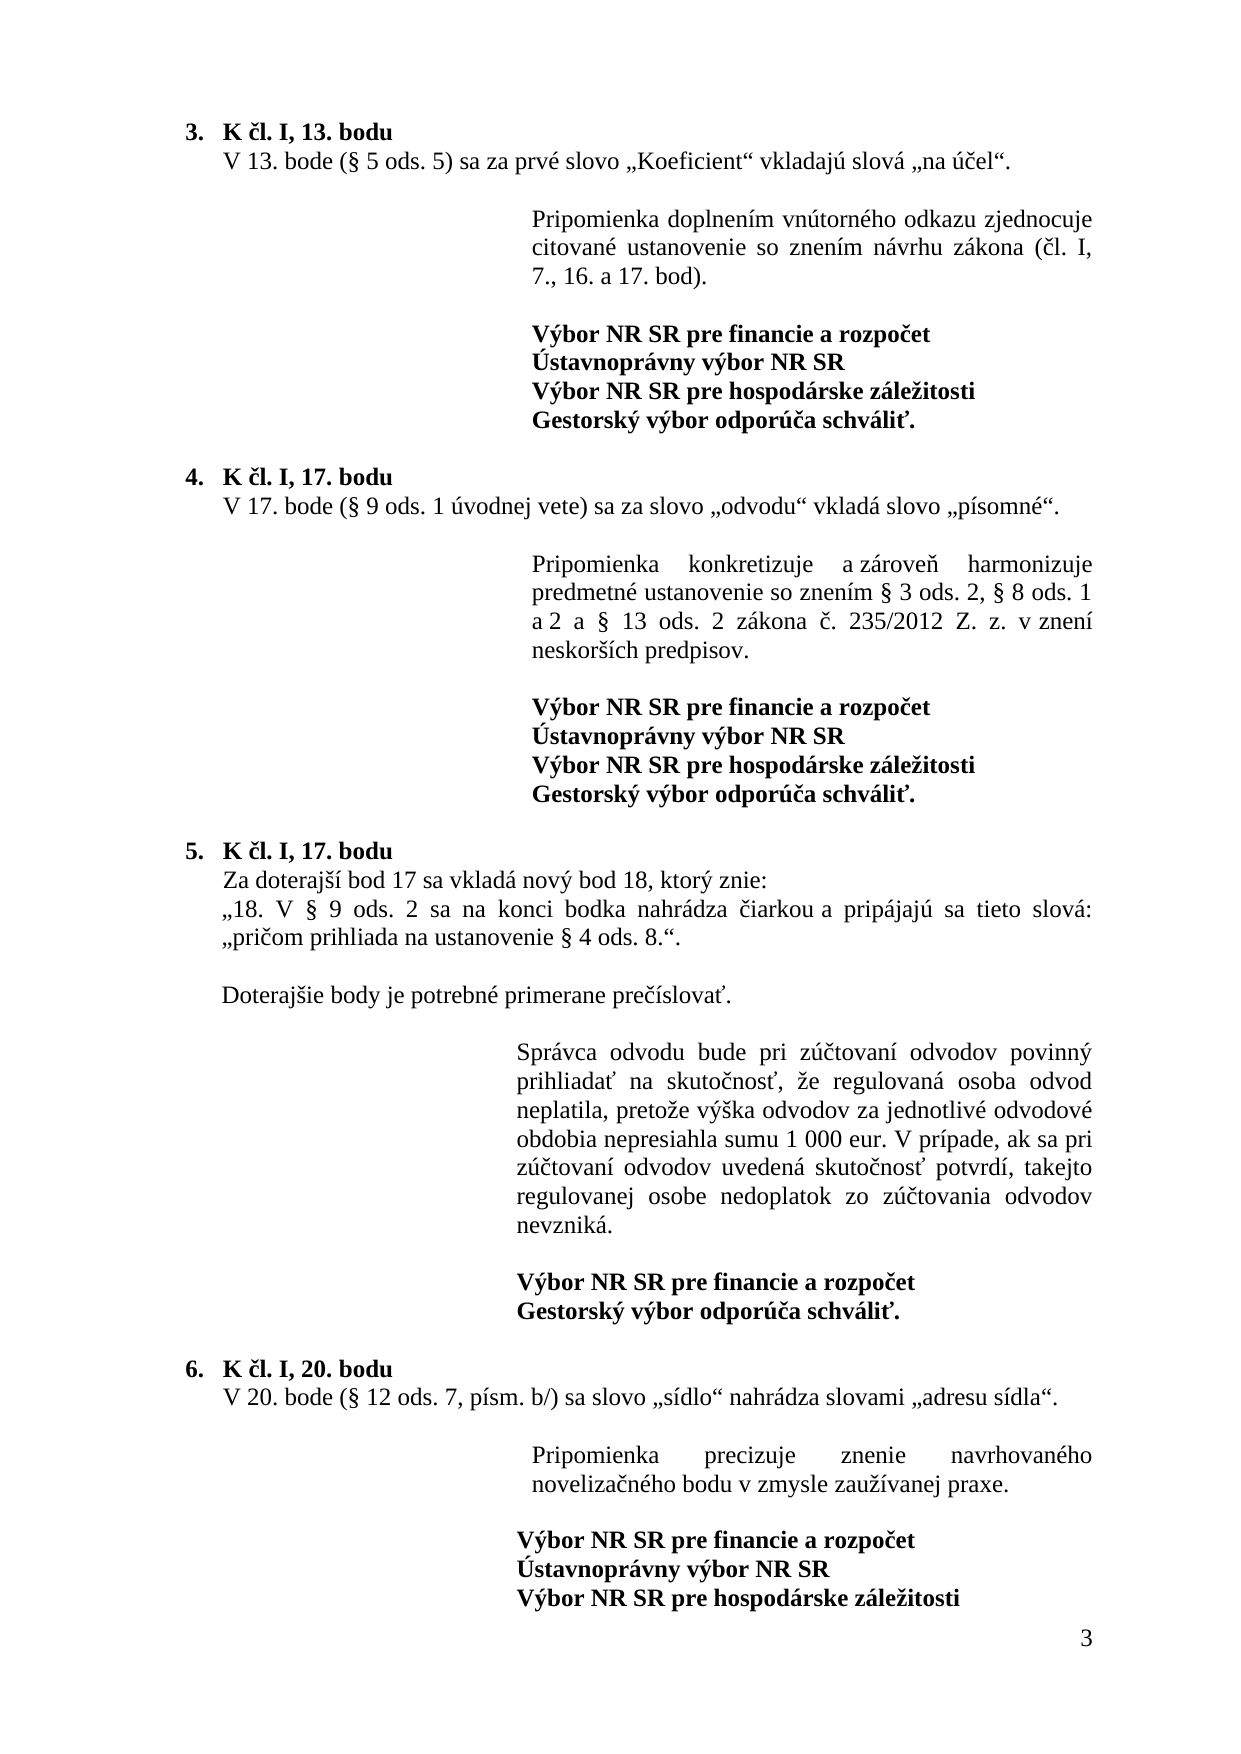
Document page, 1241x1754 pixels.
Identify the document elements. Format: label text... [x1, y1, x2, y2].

text Gestorský výbor odporúča schváliť. [443, 1296, 1093, 1325]
text Za doterajší bod 17 sa vkladá nový bod 18, ktorý znie: [223, 865, 1093, 894]
list Pripomienka konkretizuje a zároveň harmonizuje predmetné ustanovenie so znením § 3 ods. 2, § 8 ods. 1 a 2 a § 13 ods. 2 zákona č. 235/2012 Z. z. v znení neskorších predpisov. [532, 549, 1093, 664]
text Výbor NR SR pre hospodárske záležitosti [458, 376, 1093, 405]
text „18. V § 9 ods. 2 sa na konci bodka nahrádza čiarkou a pripájajú sa tieto slová: „pričom prihliada na ustanovenie § 4 ods. 8.“. [221, 894, 1093, 951]
list V 20. bode (§ 12 ods. 7, písm. b/) sa slovo „sídlo“ nahrádza slovami „adresu sídla“. [223, 1382, 1093, 1411]
list Pripomienka doplnením vnútorného odkazu zjednocuje citované ustanovenie so znením návrhu zákona (čl. I, 7., 16. a 17. bod). [532, 204, 1093, 290]
text Ústavnoprávny výbor NR SR [458, 347, 1093, 376]
list V 17. bode (§ 9 ods. 1 úvodnej vete) sa za slovo „odvodu“ vkladá slovo „písomné“. [223, 491, 1093, 520]
text Výbor NR SR pre financie a rozpočet [458, 692, 1093, 721]
text Výbor NR SR pre hospodárske záležitosti [516, 1583, 1093, 1612]
text Správca odvodu bude pri zúčtovaní odvodov povinný prihliadať na skutočnosť, že regulovaná osoba odvod neplatila, pretože výška odvodov za jednotlivé odvodové obdobia nepresiahla sumu 1 000 eur. V prípade, ak sa pri zúčtovaní odvodov uvedená skutočnosť potvrdí, takejto regulovanej osobe nedoplatok zo zúčtovania odvodov nevzniká. [516, 1037, 1093, 1239]
list K čl. I, 13. bodu [185, 117, 1093, 146]
list V 13. bode (§ 5 ods. 5) sa za prvé slovo „Koeficient“ vkladajú slová „na účel“. [223, 146, 1093, 175]
list Pripomienka precizuje znenie navrhovaného novelizačného bodu v zmysle zaužívanej praxe. [532, 1440, 1093, 1497]
list K čl. I, 17. bodu [185, 462, 1093, 491]
text Výbor NR SR pre financie a rozpočet [458, 319, 1093, 347]
list K čl. I, 20. bodu [185, 1354, 1093, 1382]
text Výbor NR SR pre hospodárske záležitosti [458, 750, 1093, 779]
text Výbor NR SR pre financie a rozpočet [443, 1267, 1093, 1296]
text Doterajšie body je potrebné primerane prečíslovať. [148, 980, 1093, 1009]
text Výbor NR SR pre financie a rozpočet [443, 1525, 1093, 1554]
text Ústavnoprávny výbor NR SR [443, 1554, 1093, 1583]
text Ústavnoprávny výbor NR SR [458, 721, 1093, 750]
text Gestorský výbor odporúča schváliť. [458, 405, 1093, 434]
text Gestorský výbor odporúča schváliť. [458, 779, 1093, 807]
list K čl. I, 17. bodu [185, 836, 1093, 865]
